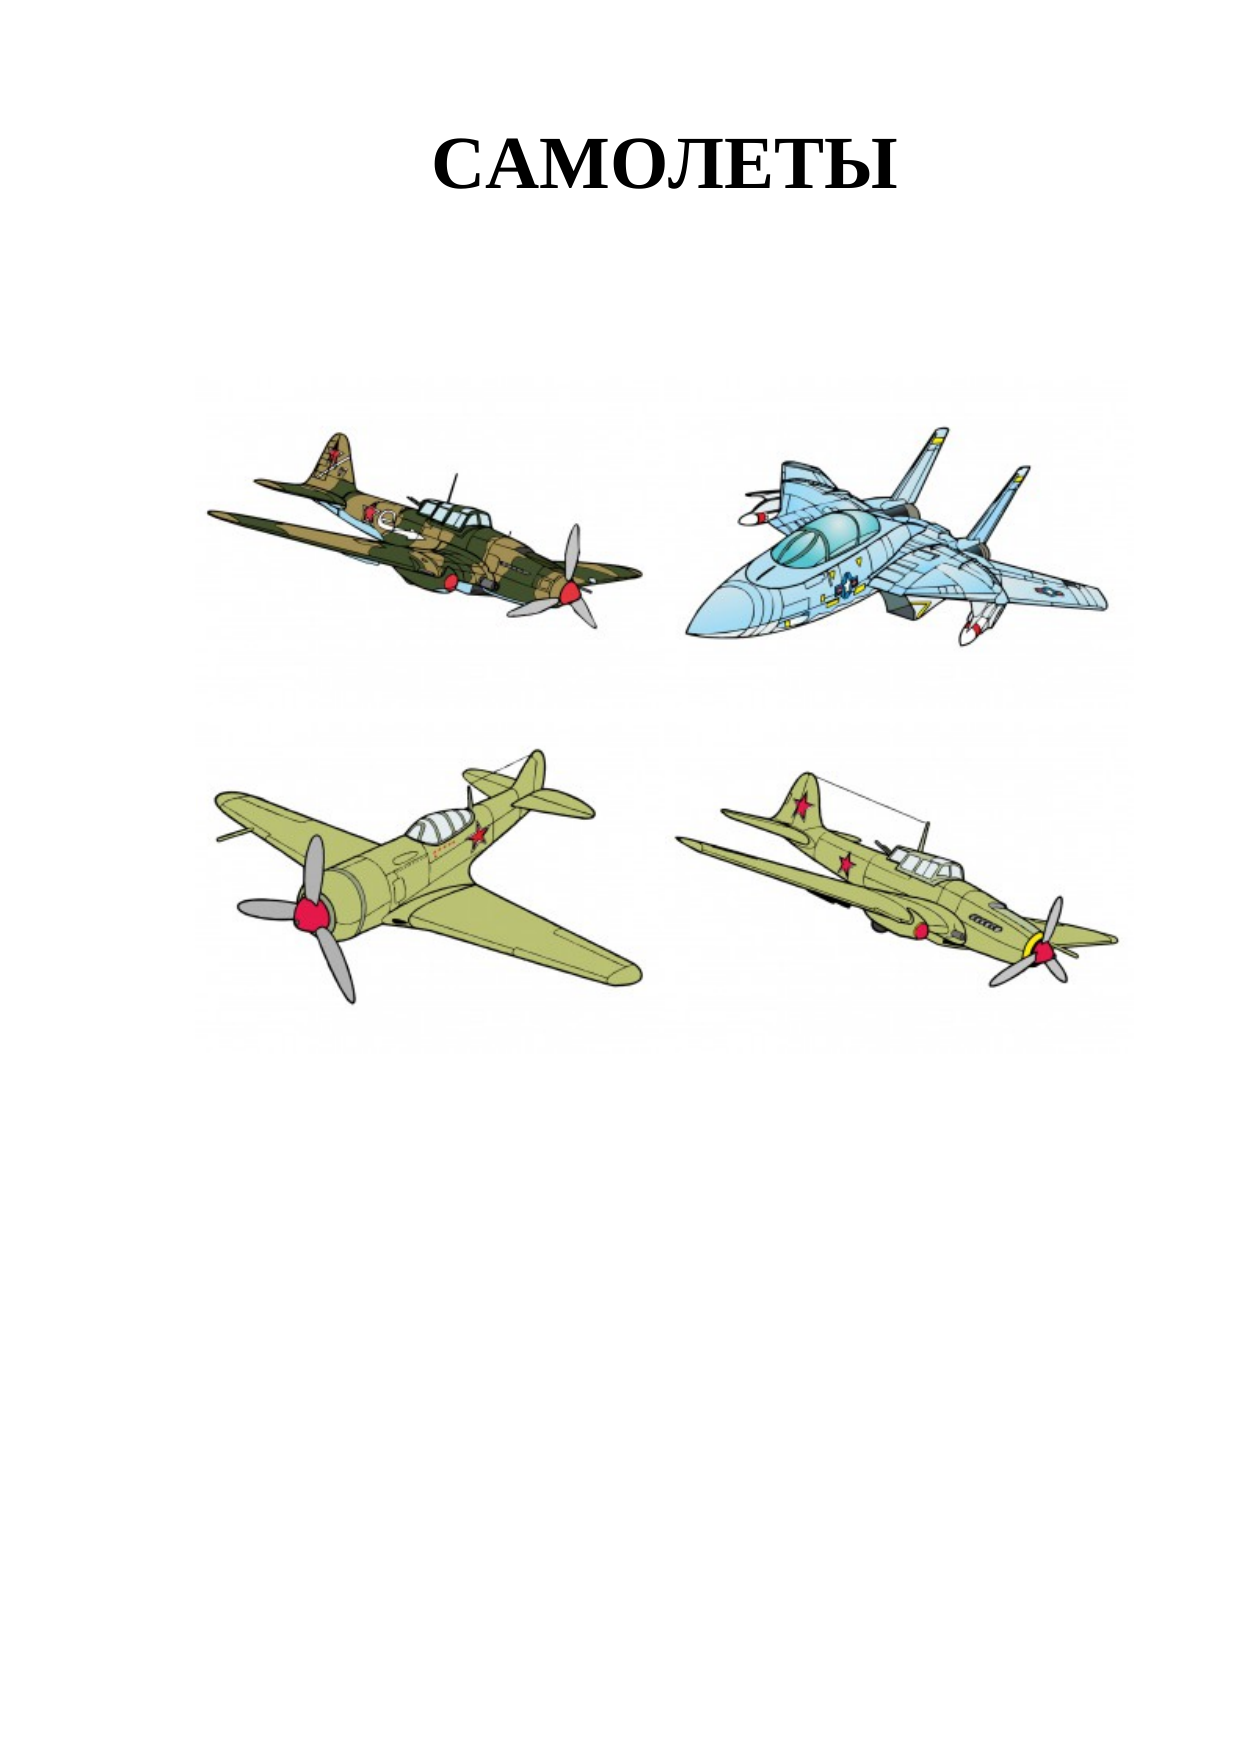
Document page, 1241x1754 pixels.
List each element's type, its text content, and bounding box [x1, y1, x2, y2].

picture [195, 722, 1134, 1054]
text САМОЛЕТЫ [177, 118, 1152, 204]
picture [195, 376, 1134, 709]
